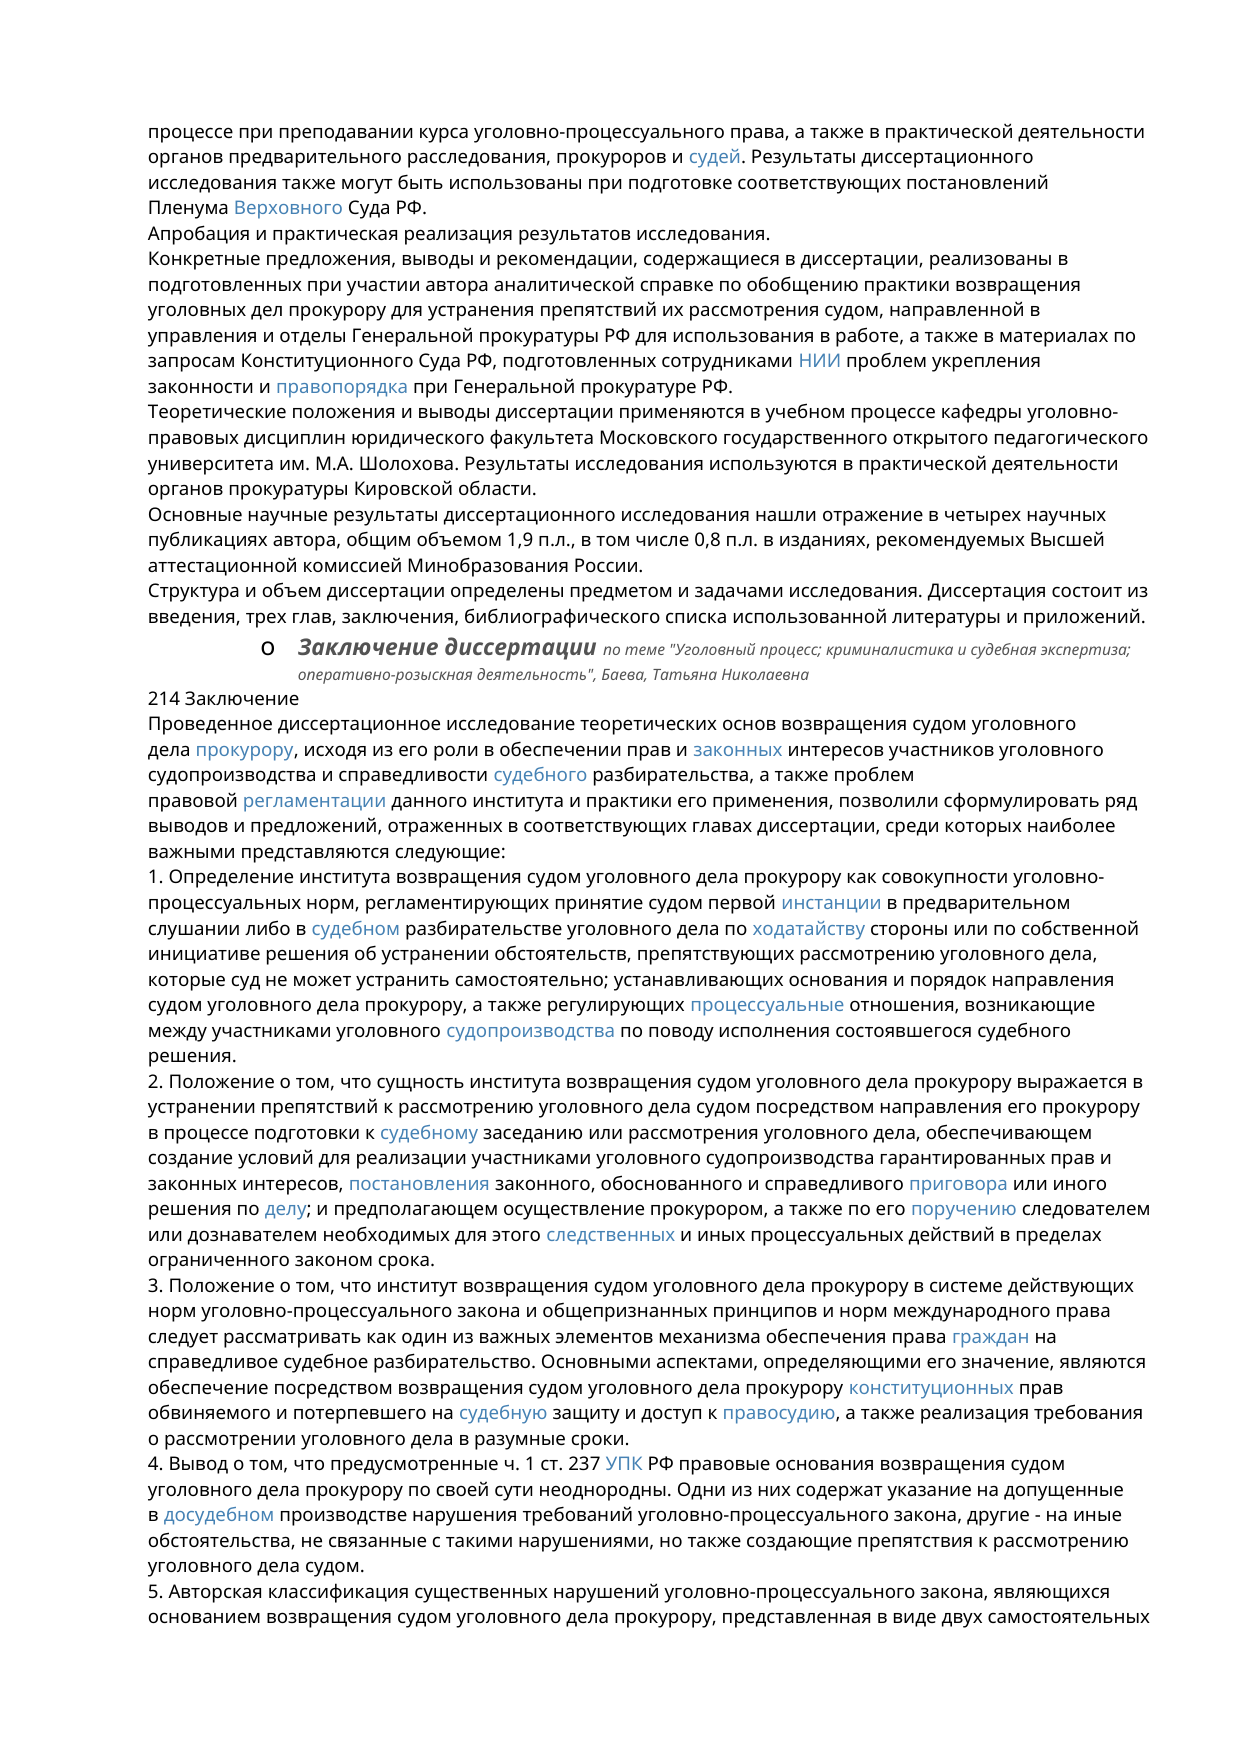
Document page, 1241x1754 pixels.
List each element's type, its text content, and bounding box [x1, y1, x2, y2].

subtitle Заключение диссертации по теме "Уголовный процесс; криминалистика и судебная экспертиза; оперативно-розыскная деятельность", Баева, Татьяна Николаевна [260, 628, 1152, 685]
